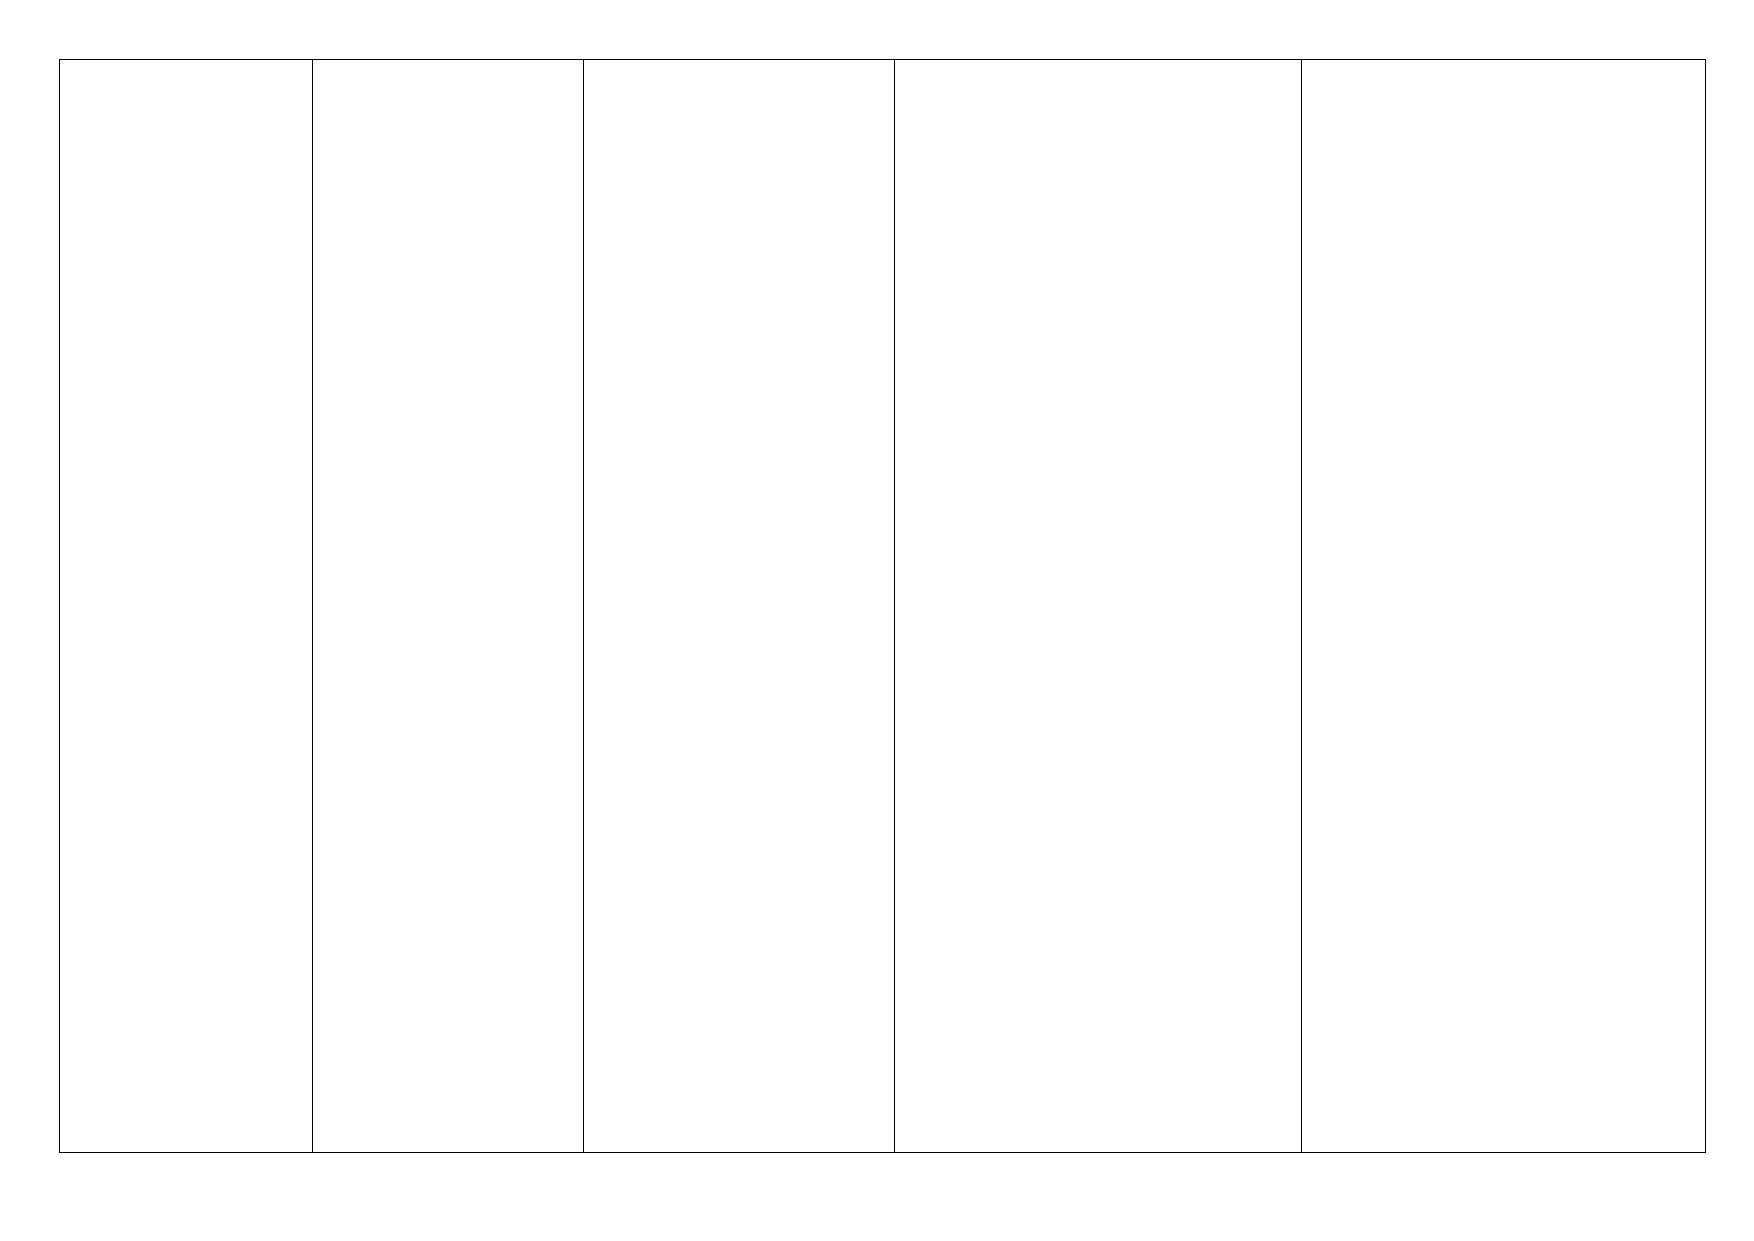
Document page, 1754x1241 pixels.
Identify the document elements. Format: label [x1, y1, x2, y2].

table_cell [895, 60, 1301, 1152]
table_cell [313, 60, 583, 1152]
table_cell [1302, 60, 1705, 1152]
table_cell [60, 60, 312, 1152]
table_cell [584, 60, 894, 1152]
